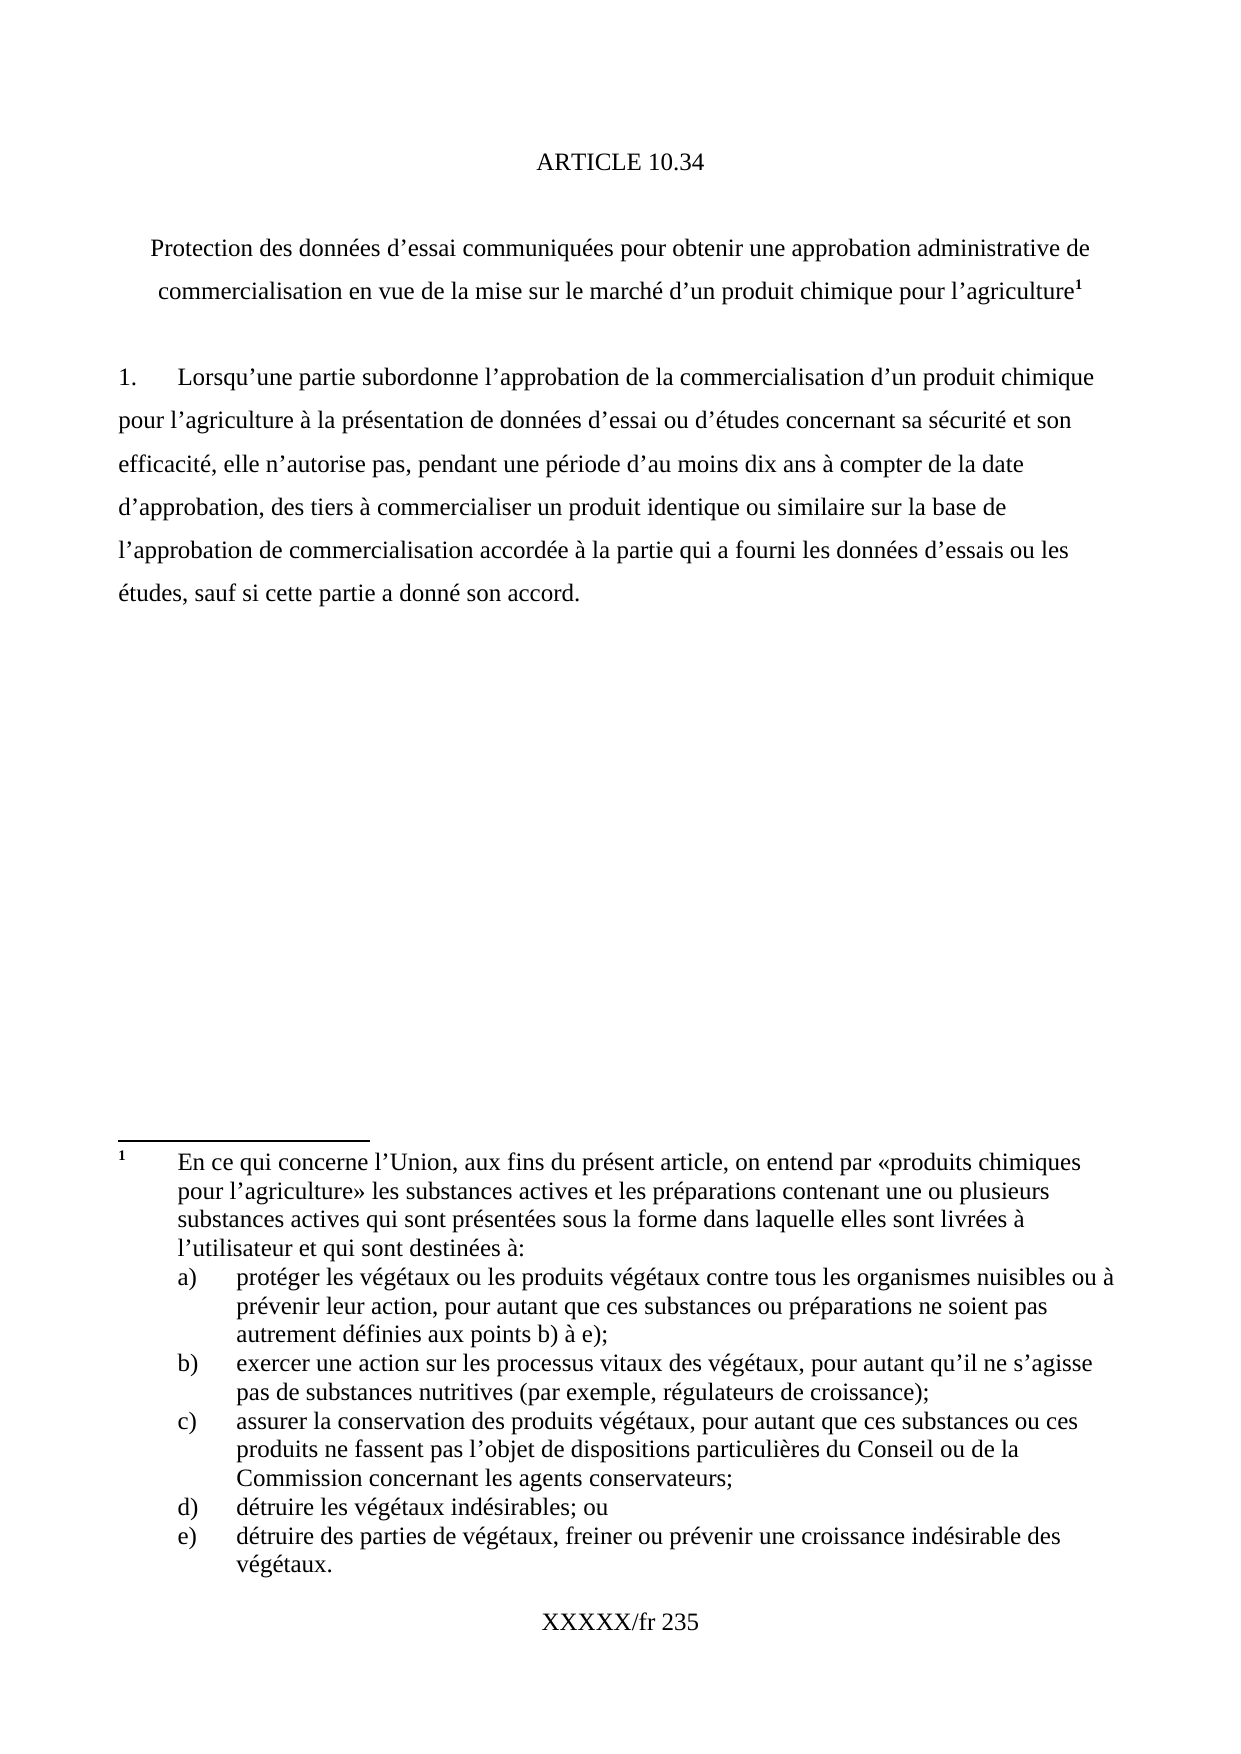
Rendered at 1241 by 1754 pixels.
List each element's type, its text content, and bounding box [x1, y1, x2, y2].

text ARTICLE 10.34 [118, 147, 1122, 176]
text Protection des données d’essai communiquées pour obtenir une approbation administrative de commercialisation en vue de la mise sur le marché d’un produit chimique pour l’agriculture [118, 233, 1122, 305]
text 1. Lorsqu’une partie subordonne l’approbation de la commercialisation d’un produit chimique pour l’agriculture à la présentation de données d’essai ou d’études concernant sa sécurité et son efficacité, elle n’autorise pas, pendant une période d’au moins dix ans à compter de la date d’approbation, des tiers à commercialiser un produit identique ou similaire sur la base de l’approbation de commercialisation accordée à la partie qui a fourni les données d’essais ou les études, sauf si cette partie a donné son accord. [118, 362, 1122, 607]
